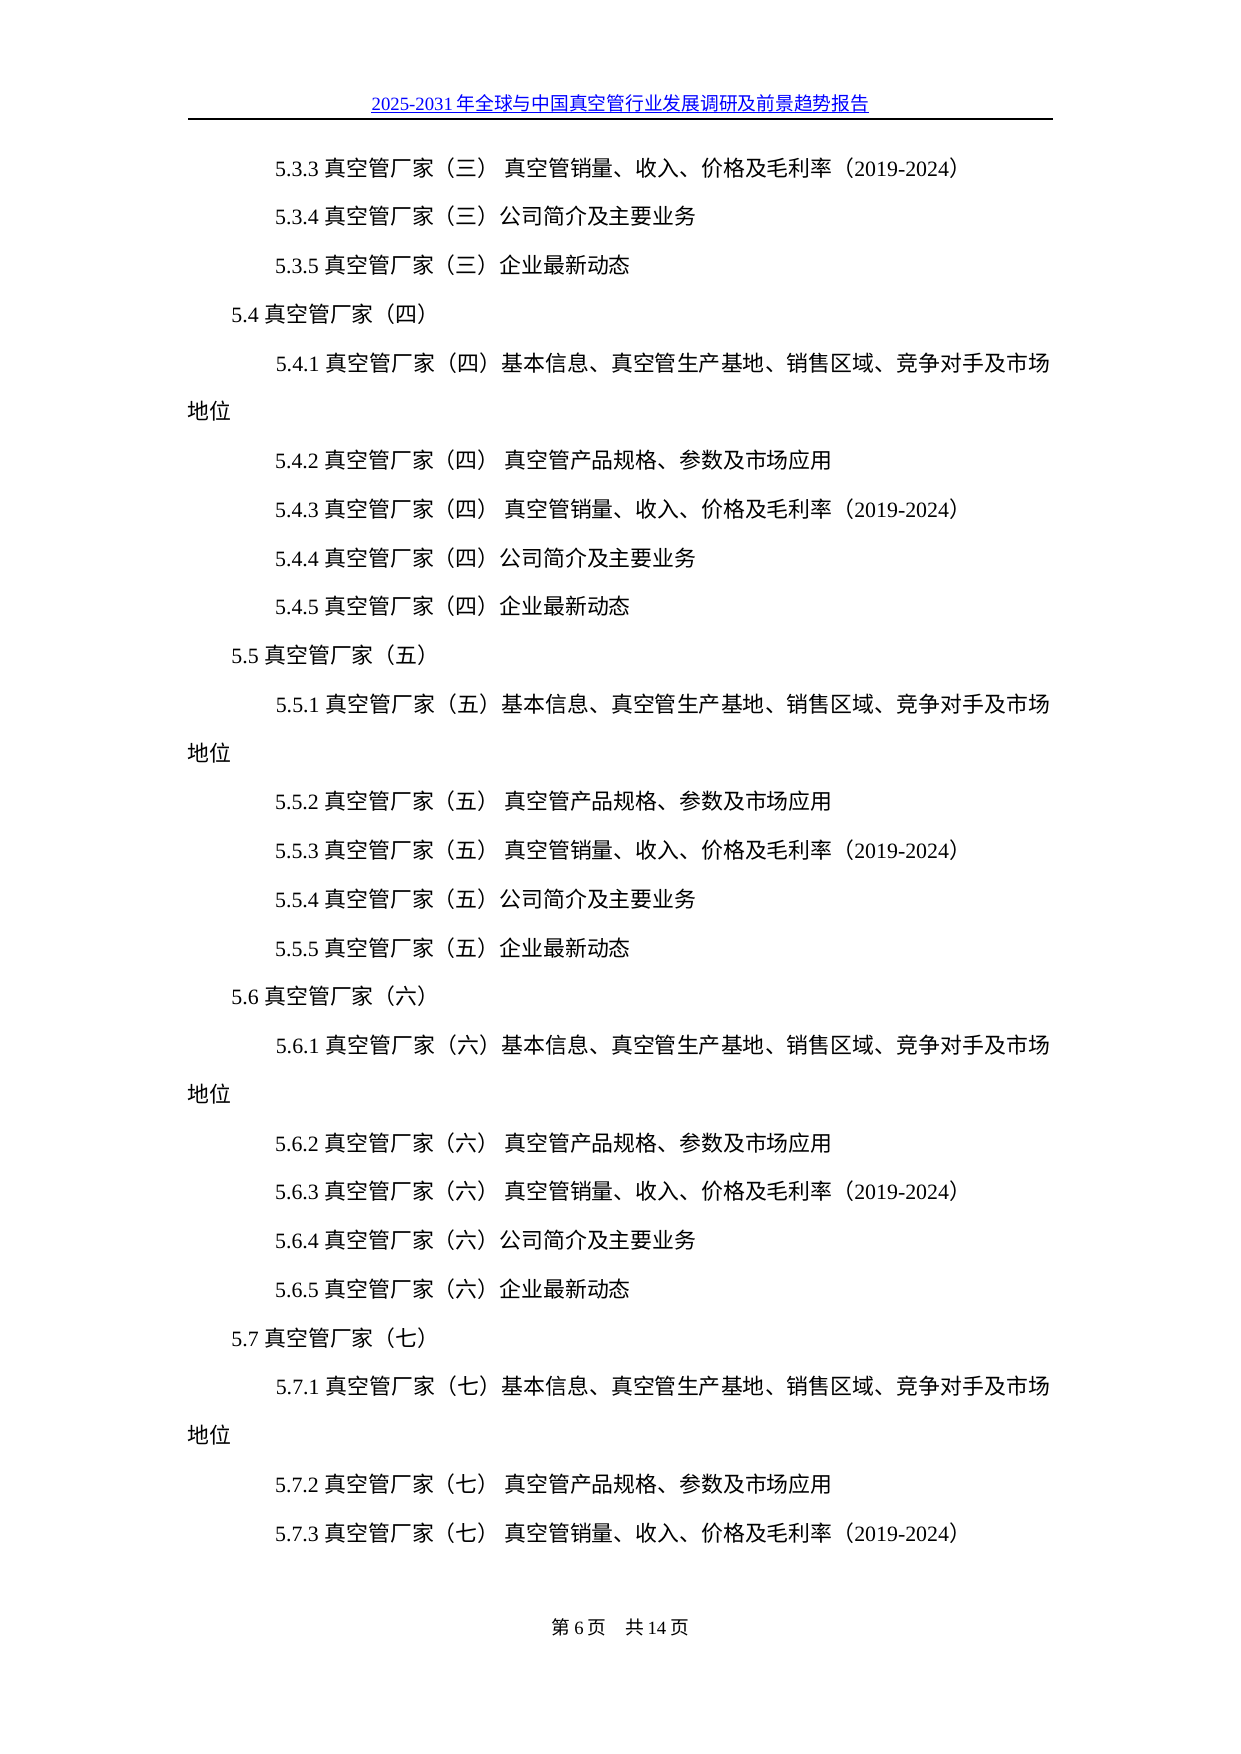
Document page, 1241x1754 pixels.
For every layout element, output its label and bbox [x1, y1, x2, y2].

text [187, 150, 1053, 1548]
